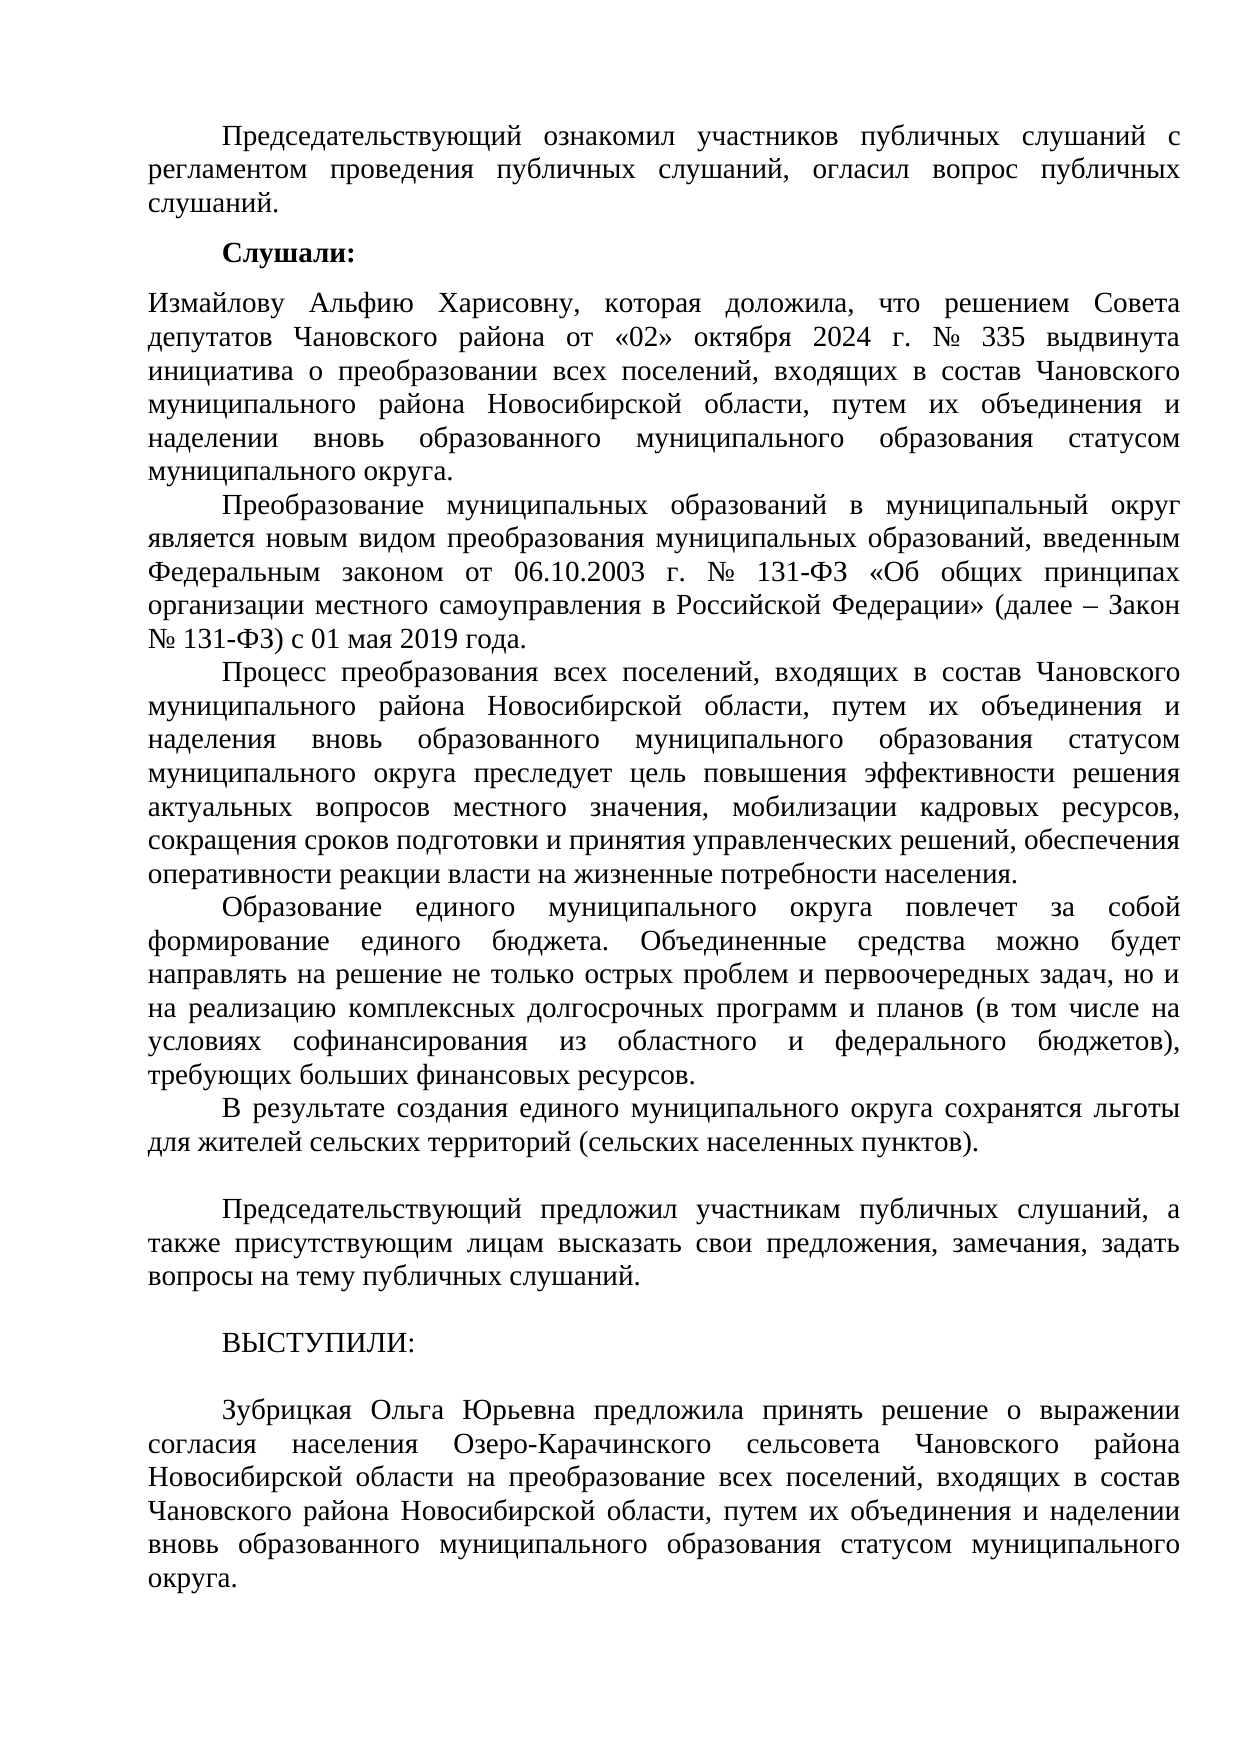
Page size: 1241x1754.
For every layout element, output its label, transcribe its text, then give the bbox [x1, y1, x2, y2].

text Слушали: [148, 235, 1181, 269]
text Зубрицкая Ольга Юрьевна предложила принять решение о выражении согласия населения Озеро-Карачинского сельсовета Чановского района Новосибирской области на преобразование всех поселений, входящих в состав Чановского района Новосибирской области, путем их объединения и наделении вновь образованного муниципального образования статусом муниципального округа. [148, 1392, 1181, 1594]
text Преобразование муниципальных образований в муниципальный округ является новым видом преобразования муниципальных образований, введенным Федеральным законом от 06.10.2003 г. № 131-ФЗ «Об общих принципах организации местного самоуправления в Российской Федерации» (далее – Закон № 131-ФЗ) с 01 мая 2019 года. [148, 487, 1181, 654]
text ВЫСТУПИЛИ: [148, 1325, 1181, 1359]
text Образование единого муниципального округа повлечет за собой формирование единого бюджета. Объединенные средства можно будет направлять на решение не только острых проблем и первоочередных задач, но и на реализацию комплексных долгосрочных программ и планов (в том числе на условиях софинансирования из областного и федерального бюджетов), требующих больших финансовых ресурсов. [148, 889, 1181, 1091]
text Измайлову Альфию Харисовну, которая доложила, что решением Совета депутатов Чановского района от «02» октября 2024 г. № 335 выдвинута инициатива о преобразовании всех поселений, входящих в состав Чановского муниципального района Новосибирской области, путем их объединения и наделении вновь образованного муниципального образования статусом муниципального округа. [148, 286, 1181, 487]
text Председательствующий предложил участникам публичных слушаний, а также присутствующим лицам высказать свои предложения, замечания, задать вопросы на тему публичных слушаний. [148, 1191, 1181, 1292]
text Процесс преобразования всех поселений, входящих в состав Чановского муниципального района Новосибирской области, путем их объединения и наделения вновь образованного муниципального образования статусом муниципального округа преследует цель повышения эффективности решения актуальных вопросов местного значения, мобилизации кадровых ресурсов, сокращения сроков подготовки и принятия управленческих решений, обеспечения оперативности реакции власти на жизненные потребности населения. [148, 654, 1181, 889]
text В результате создания единого муниципального округа сохранятся льготы для жителей сельских территорий (сельских населенных пунктов). [148, 1091, 1181, 1158]
text Председательствующий ознакомил участников публичных слушаний с регламентом проведения публичных слушаний, огласил вопрос публичных слушаний. [148, 118, 1181, 219]
